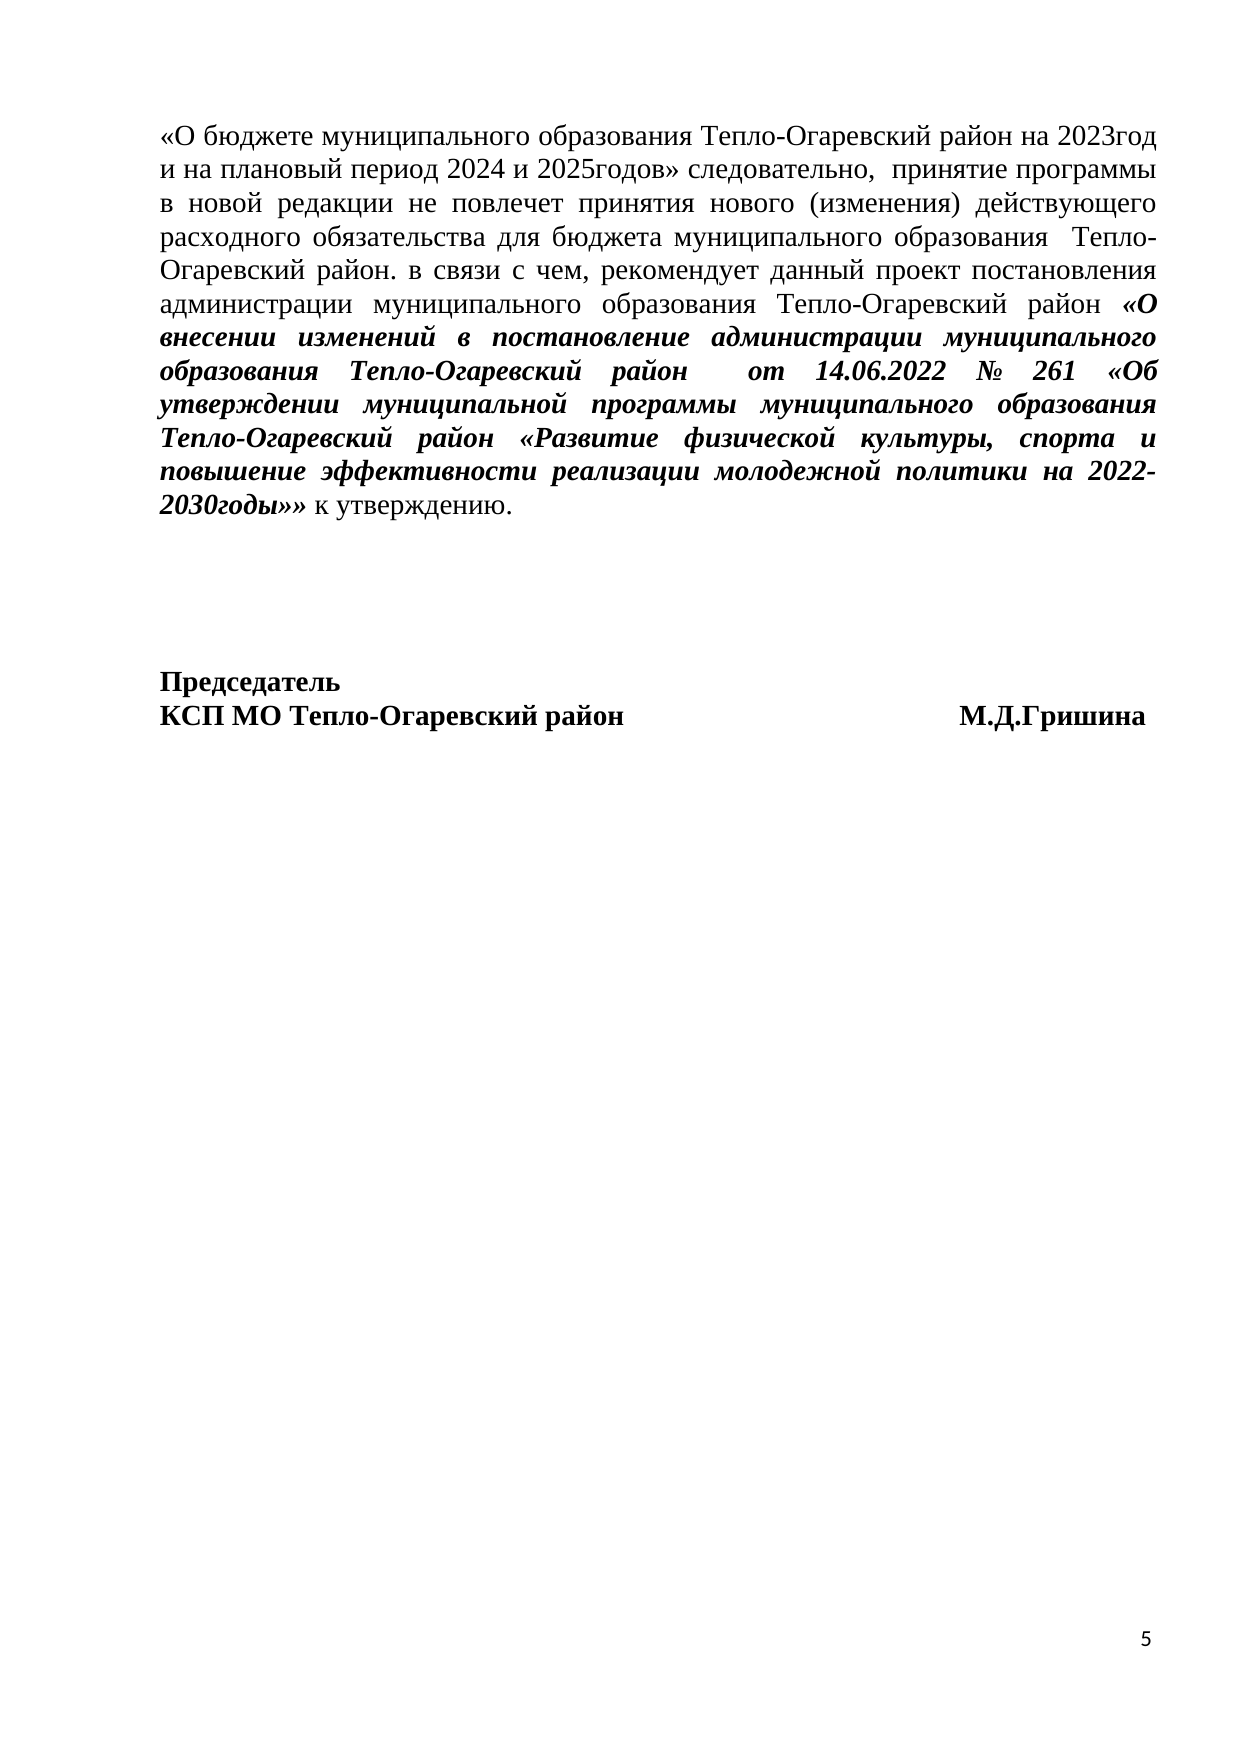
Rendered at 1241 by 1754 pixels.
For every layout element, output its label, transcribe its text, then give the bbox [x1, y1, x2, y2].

text Председатель [159, 664, 1158, 698]
text КСП МО Тепло-Огаревский район М.Д.Гришина [159, 698, 1158, 732]
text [159, 118, 1158, 521]
